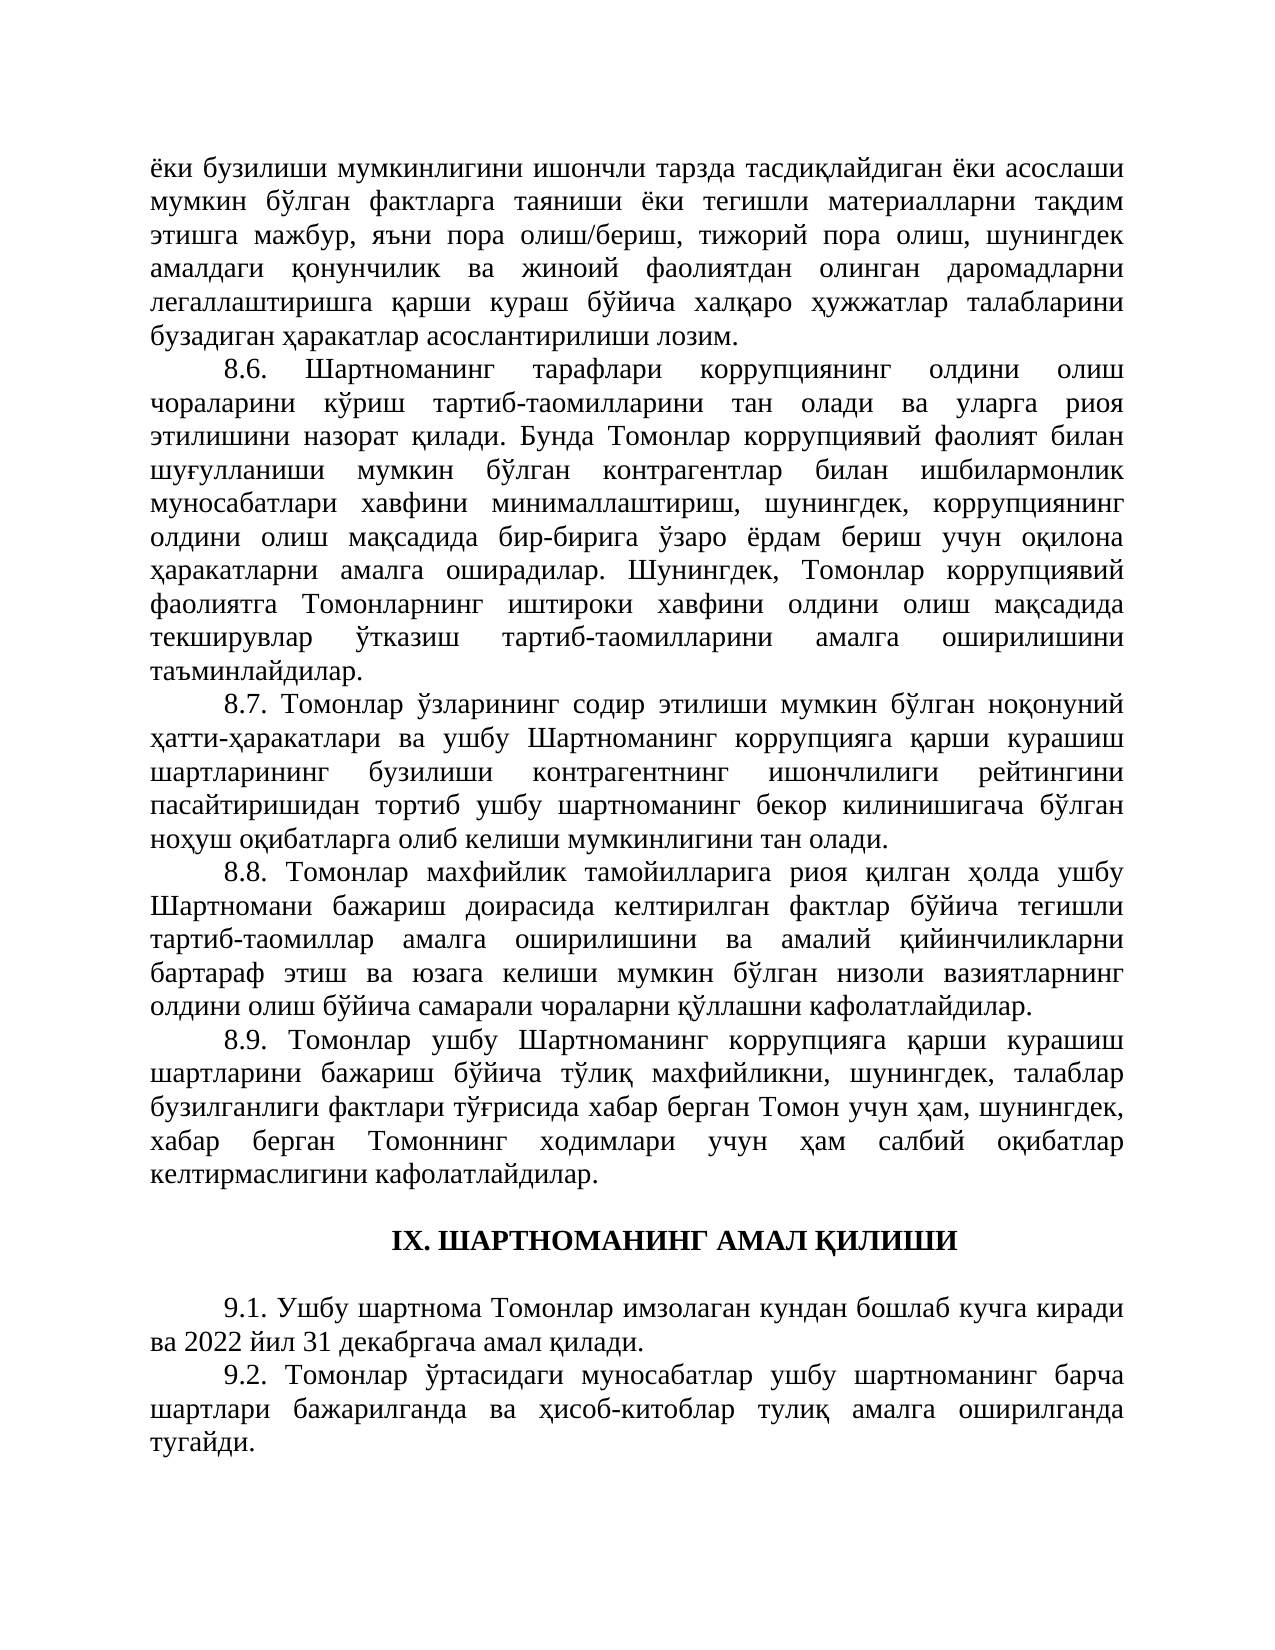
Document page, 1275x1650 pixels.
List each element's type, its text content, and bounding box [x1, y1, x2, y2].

text 8.6. Шартноманинг тарафлари коррупциянинг олдини олиш чораларини кўриш тартиб-таомилларини тан олади ва уларга риоя этилишини назорат қилади. Бунда Томонлар коррупциявий фаолият билан шуғулланиши мумкин бўлган контрагентлар билан ишбилармонлик муносабатлари хавфини минималлаштириш, шунингдек, коррупциянинг олдини олиш мақсадида бир-бирига ўзаро ёрдам бериш учун оқилона ҳаракатларни амалга оширадилар. Шунингдек, Томонлар коррупциявий фаолиятга Томонларнинг иштироки хавфини олдини олиш мақсадида текширувлар ўтказиш тартиб-таомилларини амалга оширилишини таъминлайдилар. [150, 351, 1125, 687]
text 9.1. Ушбу шартнома Томонлар имзолаган кундан бошлаб кучга киради ва 2022 йил 31 декабргача амал қилади. [150, 1290, 1125, 1357]
text IХ. ШАРТНОМАНИНГ АМАЛ ҚИЛИШИ [150, 1223, 1125, 1257]
text 8.7. Томонлар ўзларининг содир этилиши мумкин бўлган ноқонуний ҳатти-ҳаракатлари ва ушбу Шартноманинг коррупцияга қарши курашиш шартларининг бузилиши контрагентнинг ишончлилиги рейтингини пасайтиришидан тортиб ушбу шартноманинг бекор килинишигача бўлган ноҳуш оқибатларга олиб келиши мумкинлигини тан олади. [150, 687, 1125, 854]
text 9.2. Томонлар ўртасидаги муносабатлар ушбу шартноманинг барча шартлари бажарилганда ва ҳисоб-китоблар тулиқ амалга оширилганда тугайди. [150, 1357, 1125, 1458]
text 8.8. Томонлар махфийлик тамойилларига риоя қилган ҳолда ушбу Шартномани бажариш доирасида келтирилган фактлар бўйича тегишли тартиб-таомиллар амалга оширилишини ва амалий қийинчиликларни бартараф этиш ва юзага келиши мумкин бўлган низоли вазиятларнинг олдини олиш бўйича самарали чораларни қўллашни кафолатлайдилар. [150, 854, 1125, 1022]
text 8.9. Томонлар ушбу Шартноманинг коррупцияга қарши курашиш шартларини бажариш бўйича тўлиқ махфийликни, шунингдек, талаблар бузилганлиги фактлари тўғрисида хабар берган Томон учун ҳам, шунингдек, хабар берган Томоннинг ходимлари учун ҳам салбий оқибатлар келтирмаслигини кафолатлайдилар. [150, 1022, 1125, 1190]
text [150, 150, 1125, 351]
